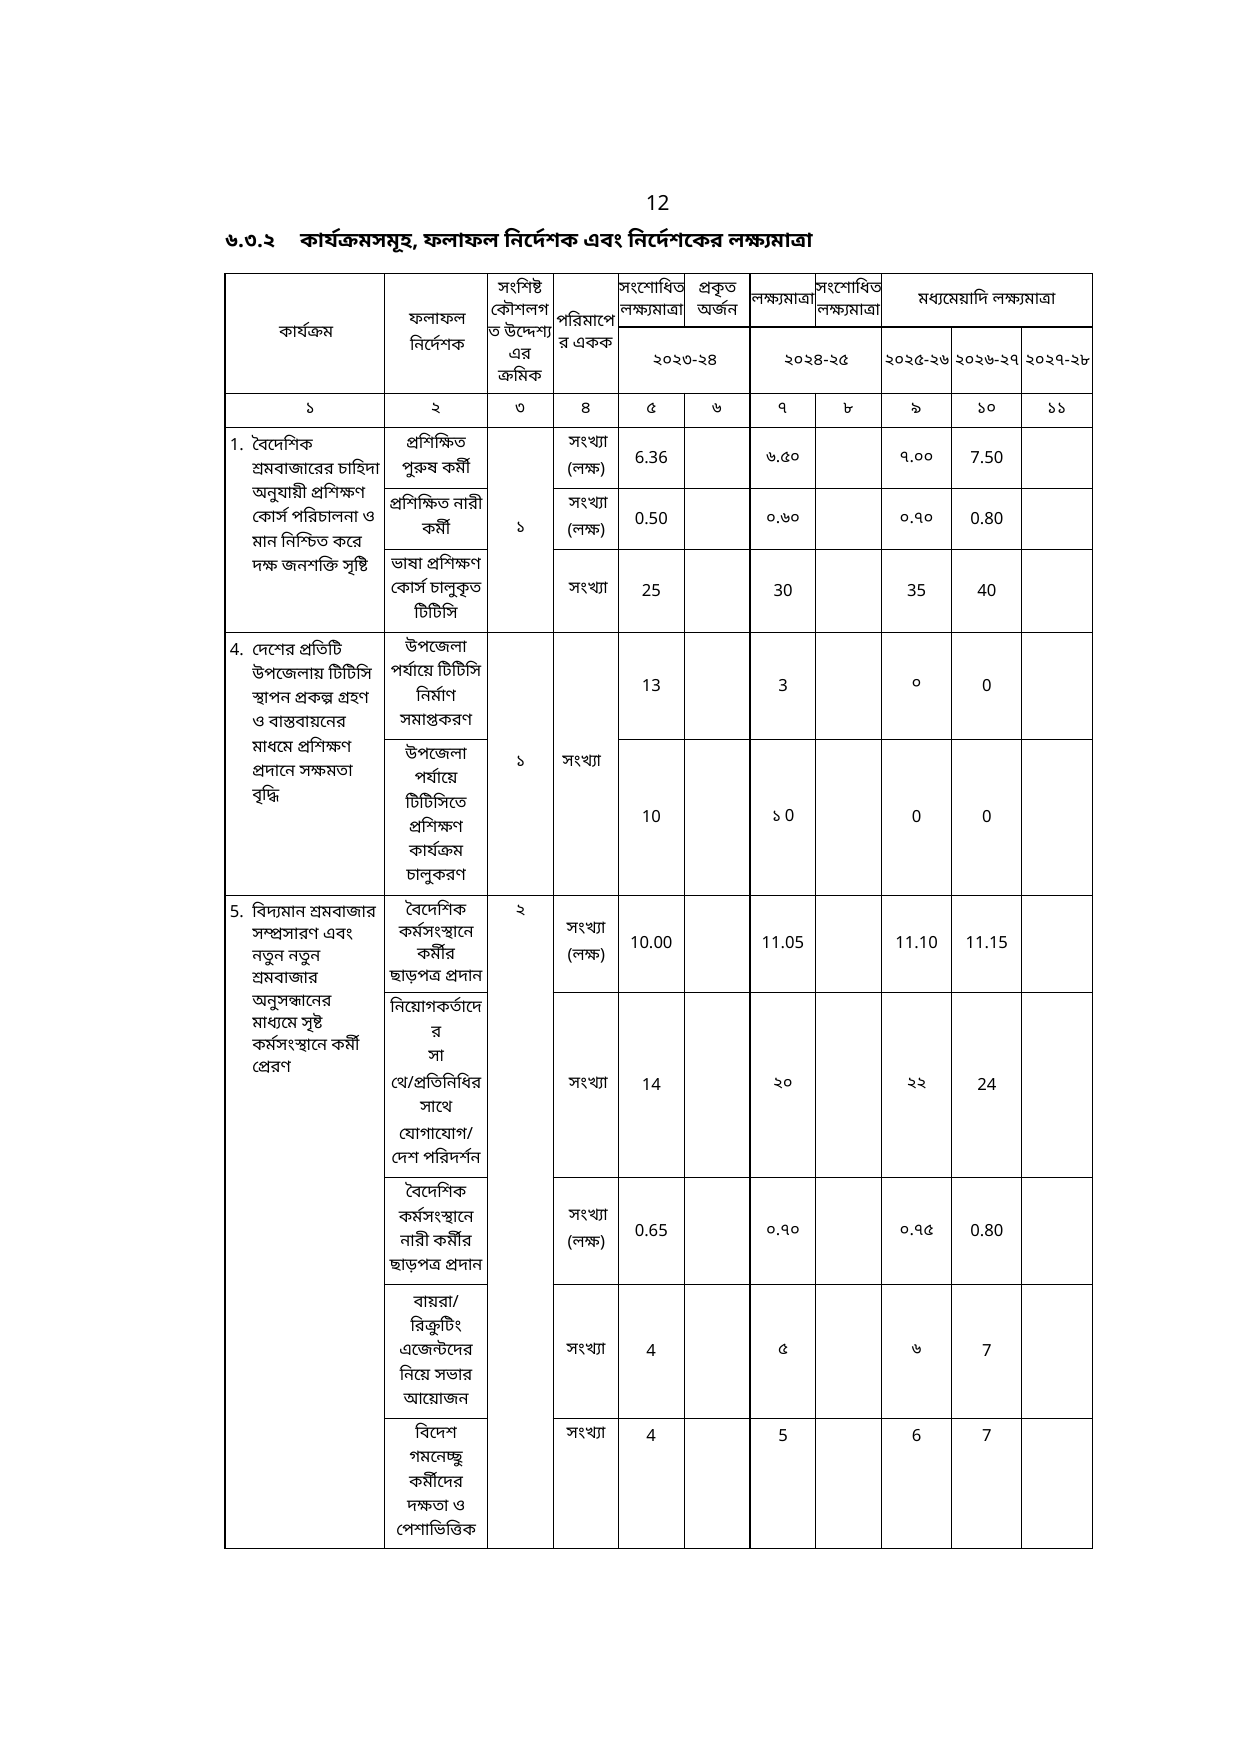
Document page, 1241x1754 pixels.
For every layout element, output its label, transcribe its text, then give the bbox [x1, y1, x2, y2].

table_cell ৭ [751, 394, 815, 427]
table_cell ২০ [751, 993, 815, 1177]
table_cell 11.05 [751, 896, 815, 992]
table_cell [816, 633, 881, 739]
table_cell [685, 633, 749, 739]
table_cell ০.৬০ [751, 489, 815, 549]
table_cell [816, 1178, 881, 1284]
table_cell ১০ [952, 394, 1021, 427]
table_cell ১ [488, 633, 553, 894]
table_cell 7 [952, 1419, 1021, 1547]
table_header সংশিষ্ট কৌশলগত উদ্দেশ্য এর ক্রমিক [488, 274, 553, 393]
table_cell বিদ্যমান শ্রমবাজার সম্প্রসারণ এবং নতুন নতুন শ্রমবাজার অনুসন্ধানের মাধ্যমে সৃষ্ট কর্মসংস্থানে কর্মী প্রেরণ [226, 896, 384, 1547]
table_cell [1022, 428, 1092, 488]
table_cell ২ [488, 896, 553, 1547]
table_cell 0.65 [619, 1178, 684, 1284]
table_cell [685, 1419, 749, 1547]
table_cell প্রশিক্ষিত নারী কর্মী [385, 489, 487, 549]
table_cell 35 [882, 550, 951, 632]
table_cell ১১ [1022, 394, 1092, 427]
table_cell 14 [619, 993, 684, 1177]
table_header সংশোধিত লক্ষ্যমাত্রা [619, 274, 684, 326]
table_cell ২০২৫-২৬ [882, 328, 951, 393]
table_cell [685, 993, 749, 1177]
table_cell বৈদেশিক কর্মসংস্থানে কর্মীর ছাড়পত্র প্রদান [385, 896, 487, 992]
table_cell ০.৭০ [882, 489, 951, 549]
table_cell [1022, 1178, 1092, 1284]
table_cell ২২ [882, 993, 951, 1177]
table_cell 0.80 [952, 1178, 1021, 1284]
table_cell বৈদেশিক শ্রমবাজারের চাহিদা অনুযায়ী প্রশিক্ষণ কোর্স পরিচালনা ও মান নিশ্চিত করে দক্ষ জনশক্তি সৃষ্টি [226, 428, 384, 632]
table_cell ১ [226, 394, 384, 427]
table_cell ভাষা প্রশিক্ষণ কোর্স চালুকৃত টিটিসি [385, 550, 487, 632]
table_cell ৯ [882, 394, 951, 427]
table_cell 6.36 [619, 428, 684, 488]
table_cell ৭.০০ [882, 428, 951, 488]
table_cell [816, 428, 881, 488]
table_cell [685, 1285, 749, 1418]
table_cell [1022, 489, 1092, 549]
table_cell ৫ [619, 394, 684, 427]
table_cell সংখ্যা [554, 550, 618, 632]
table_cell উপজেলা পর্যায়ে টিটিসিতে প্রশিক্ষণ কার্যক্রম চালুকরণ [385, 740, 487, 894]
table_cell বিদেশ গমনেচ্ছু কর্মীদের দক্ষতা ও পেশাভিত্তিক ডাটা ব্যাংক তৈরী ও রক্ষণাবেক্ষণ সভা আয়োজন [385, 1419, 487, 1547]
table_header সংশোধিত লক্ষ্যমাত্রা [816, 274, 881, 326]
table_cell ১ [488, 428, 553, 632]
table_cell সংখ্যা (লক্ষ) [554, 428, 618, 488]
table_cell ০.৭৫ [882, 1178, 951, 1284]
table_cell 4 [619, 1285, 684, 1418]
table_cell 0.80 [952, 489, 1021, 549]
table_cell ১0 [751, 740, 815, 894]
table_cell ৫ [751, 1285, 815, 1418]
table_cell [1022, 550, 1092, 632]
table_header লক্ষ্যমাত্রা [751, 274, 815, 326]
table_cell ৬.৫০ [751, 428, 815, 488]
table_cell [816, 740, 881, 894]
table_cell 0 [882, 740, 951, 894]
table_cell [685, 740, 749, 894]
table_cell [816, 489, 881, 549]
table_cell 3 [751, 633, 815, 739]
table_cell সংখ্যা (লক্ষ) [554, 896, 618, 992]
table_cell 40 [952, 550, 1021, 632]
table_cell ২০২৬-২৭ [952, 328, 1021, 393]
table_cell সংখ্যা [554, 993, 618, 1177]
table_cell [685, 1178, 749, 1284]
table_cell বৈদেশিক কর্মসংস্থানে নারী কর্মীর ছাড়পত্র প্রদান [385, 1178, 487, 1284]
table_cell [816, 1285, 881, 1418]
table_cell [816, 896, 881, 992]
table_cell 5 [751, 1419, 815, 1547]
table_cell [685, 428, 749, 488]
table_cell [1022, 740, 1092, 894]
table_cell [685, 489, 749, 549]
table_header ফলাফল নির্দেশক [385, 274, 487, 393]
table_cell 0.50 [619, 489, 684, 549]
text ৬.৩.২ কার্যক্রমসমূহ, ফলাফল নির্দেশক এবং নির্দেশকের লক্ষ্যমাত্রা [225, 225, 1090, 256]
table_cell ৬ [882, 1285, 951, 1418]
table_cell 10.00 [619, 896, 684, 992]
table_header মধ্যমেয়াদি লক্ষ্যমাত্রা [882, 274, 1092, 326]
table_cell ২০২৭-২৮ [1022, 328, 1092, 393]
table_cell 0 [952, 740, 1021, 894]
table_cell 7.50 [952, 428, 1021, 488]
table_cell ০.৭০ [751, 1178, 815, 1284]
table_cell 13 [619, 633, 684, 739]
table_cell [1022, 1419, 1092, 1547]
table_cell সংখ্যা [554, 633, 618, 894]
table_cell 25 [619, 550, 684, 632]
table_cell সংখ্যা (লক্ষ) [554, 489, 618, 549]
table_cell ২০২৪-২৫ [751, 328, 881, 393]
table_cell [1022, 633, 1092, 739]
table_cell 11.15 [952, 896, 1021, 992]
table_cell ৬ [685, 394, 749, 427]
table_header প্রকৃত অর্জন [685, 274, 749, 326]
table_cell [816, 1419, 881, 1547]
table_cell 0 [952, 633, 1021, 739]
table_cell ২ [385, 394, 487, 427]
table_header পরিমাপের একক [554, 274, 618, 393]
table_cell ৪ [554, 394, 618, 427]
table_cell [816, 550, 881, 632]
table_cell [685, 896, 749, 992]
table_cell ০ [882, 633, 951, 739]
table_cell ৮ [816, 394, 881, 427]
table_cell 4 [619, 1419, 684, 1547]
table_cell নিয়োগকর্তাদের সাথে/প্রতিনিধির সাথে যোগাযোগ/ দেশ পরিদর্শন [385, 993, 487, 1177]
table_cell 11.10 [882, 896, 951, 992]
table_cell উপজেলা পর্যায়ে টিটিসি নির্মাণ সমাপ্তকরণ [385, 633, 487, 739]
table_cell 7 [952, 1285, 1021, 1418]
table_cell দেশের প্রতিটি উপজেলায় টিটিসি স্থাপন প্রকল্প গ্রহণ ও বাস্তবায়নের মাধমে প্রশিক্ষণ প্রদানে সক্ষমতা বৃদ্ধি [226, 633, 384, 894]
table_cell [685, 550, 749, 632]
table_cell ২০২৩-২৪ [619, 328, 749, 393]
table_cell সংখ্যা (লক্ষ) [554, 1178, 618, 1284]
table_cell [816, 993, 881, 1177]
table_header কার্যক্রম [226, 274, 384, 393]
table_cell সংখ্যা [554, 1419, 618, 1547]
table_cell বায়রা/রিক্রুটিং এজেন্টদের নিয়ে সভার আয়োজন [385, 1285, 487, 1418]
table_cell [1022, 896, 1092, 992]
table_cell 6 [882, 1419, 951, 1547]
table_cell [1022, 993, 1092, 1177]
table_cell 24 [952, 993, 1021, 1177]
table_cell ৩ [488, 394, 553, 427]
table_cell 10 [619, 740, 684, 894]
table_cell [1022, 1285, 1092, 1418]
table_cell প্রশিক্ষিত পুরুষ কর্মী [385, 428, 487, 488]
table_cell 30 [751, 550, 815, 632]
table_cell সংখ্যা [554, 1285, 618, 1418]
